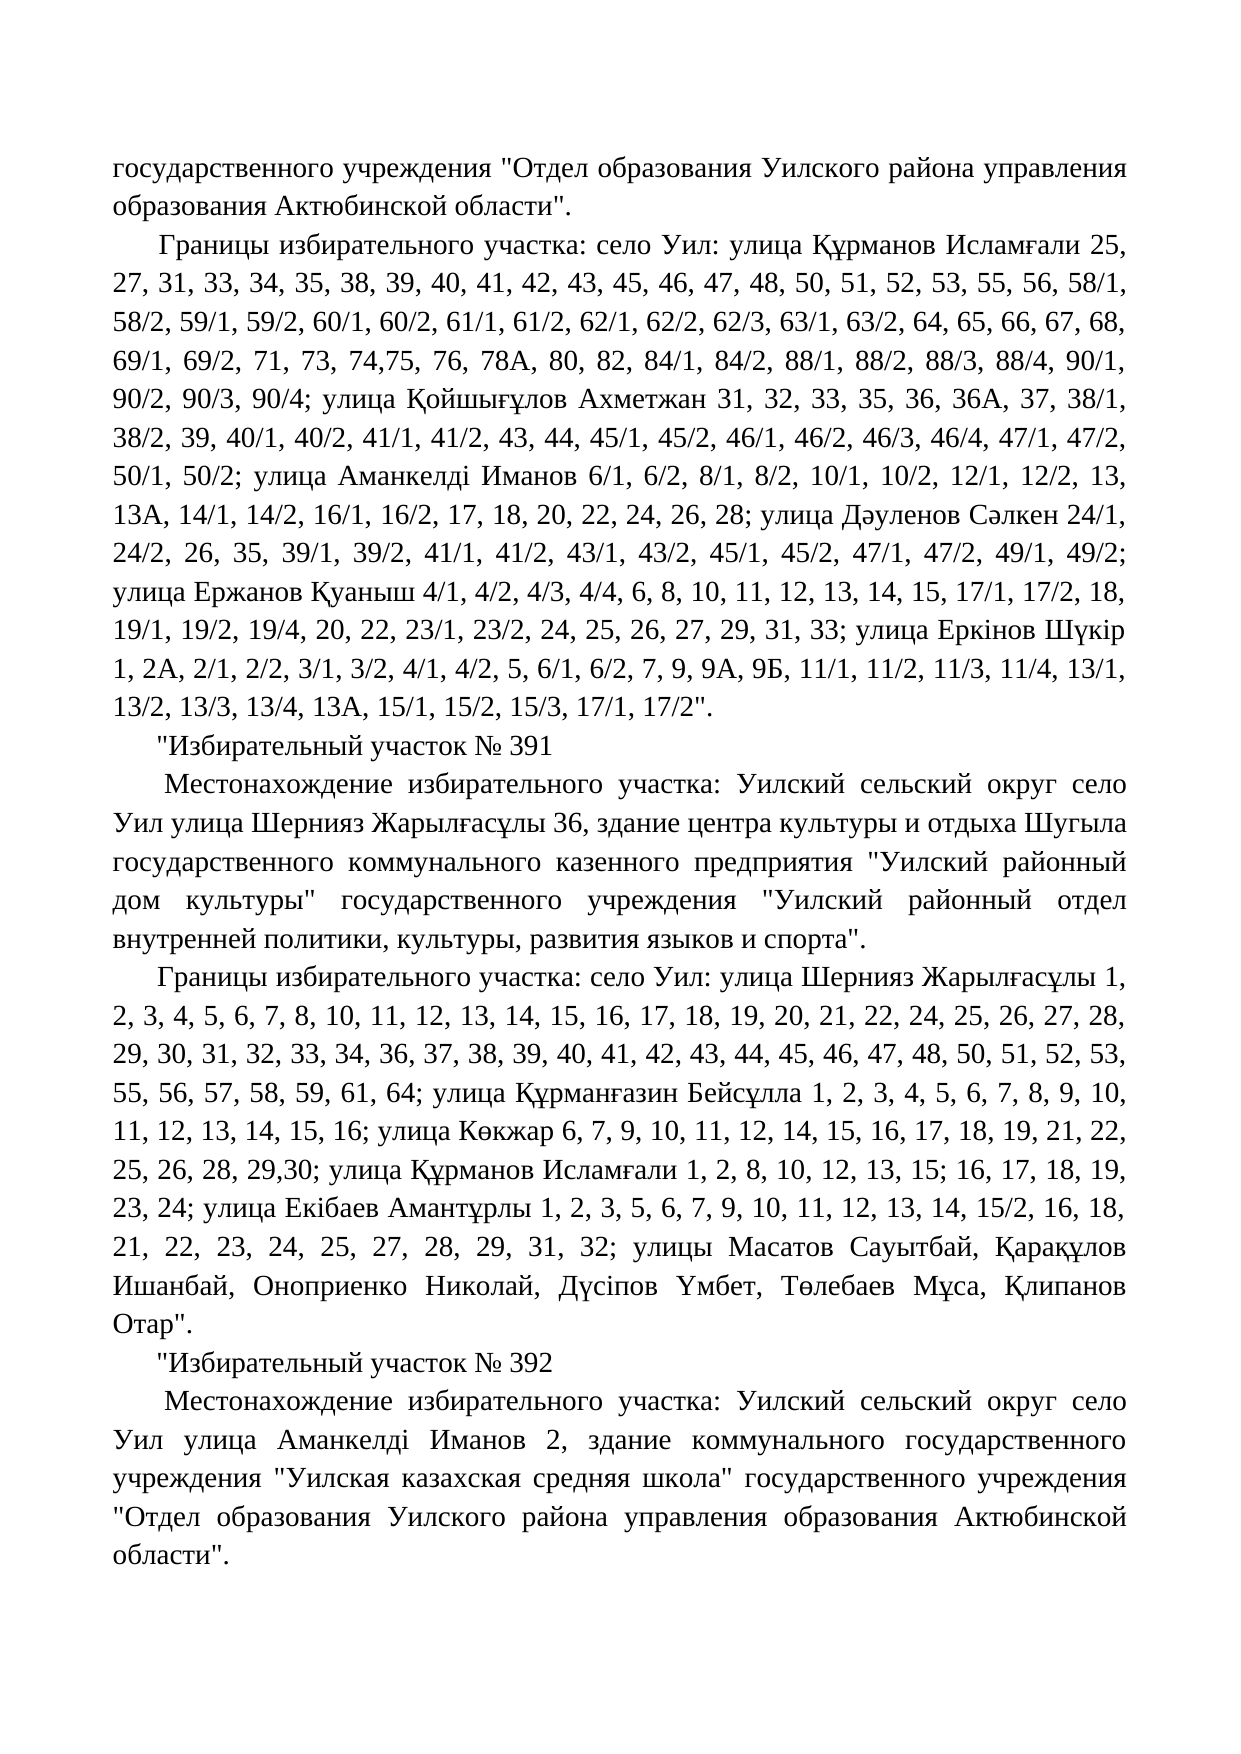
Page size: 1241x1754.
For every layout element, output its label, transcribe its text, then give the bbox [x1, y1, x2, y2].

text Местонахождение избирательного участка: Уилский сельский округ село Уил улица Аманкелді Иманов 2, здание коммунального государственного учреждения "Уилская казахская средняя школа" государственного учреждения "Отдел образования Уилского района управления образования Актюбинской области". [112, 1383, 1128, 1571]
text Границы избирательного участка: село Уил: улица Шернияз Жарылғасұлы 1, 2, 3, 4, 5, 6, 7, 8, 10, 11, 12, 13, 14, 15, 16, 17, 18, 19, 20, 21, 22, 24, 25, 26, 27, 28, 29, 30, 31, 32, 33, 34, 36, 37, 38, 39, 40, 41, 42, 43, 44, 45, 46, 47, 48, 50, 51, 52, 53, 55, 56, 57, 58, 59, 61, 64; улица Құрманғазин Бейсұлла 1, 2, 3, 4, 5, 6, 7, 8, 9, 10, 11, 12, 13, 14, 15, 16; улица Көкжар 6, 7, 9, 10, 11, 12, 14, 15, 16, 17, 18, 19, 21, 22, 25, 26, 28, 29,30; улица Құрманов Исламғали 1, 2, 8, 10, 12, 13, 15; 16, 17, 18, 19, 23, 24; улица Екібаев Амантұрлы 1, 2, 3, 5, 6, 7, 9, 10, 11, 12, 13, 14, 15/2, 16, 18, 21, 22, 23, 24, 25, 27, 28, 29, 31, 32; улицы Масатов Сауытбай, Қарақұлов Ишанбай, Оноприенко Николай, Дүсіпов Үмбет, Төлебаев Мұса, Қлипанов Отар". [112, 959, 1128, 1340]
text Границы избирательного участка: село Уил: улица Құрманов Исламғали 25, 27, 31, 33, 34, 35, 38, 39, 40, 41, 42, 43, 45, 46, 47, 48, 50, 51, 52, 53, 55, 56, 58/1, 58/2, 59/1, 59/2, 60/1, 60/2, 61/1, 61/2, 62/1, 62/2, 62/3, 63/1, 63/2, 64, 65, 66, 67, 68, 69/1, 69/2, 71, 73, 74,75, 76, 78А, 80, 82, 84/1, 84/2, 88/1, 88/2, 88/3, 88/4, 90/1, 90/2, 90/3, 90/4; улица Қойшығұлов Ахметжан 31, 32, 33, 35, 36, 36А, 37, 38/1, 38/2, 39, 40/1, 40/2, 41/1, 41/2, 43, 44, 45/1, 45/2, 46/1, 46/2, 46/3, 46/4, 47/1, 47/2, 50/1, 50/2; улица Аманкелді Иманов 6/1, 6/2, 8/1, 8/2, 10/1, 10/2, 12/1, 12/2, 13, 13А, 14/1, 14/2, 16/1, 16/2, 17, 18, 20, 22, 24, 26, 28; улица Дәуленов Сәлкен 24/1, 24/2, 26, 35, 39/1, 39/2, 41/1, 41/2, 43/1, 43/2, 45/1, 45/2, 47/1, 47/2, 49/1, 49/2; улица Ержанов Қуаныш 4/1, 4/2, 4/3, 4/4, 6, 8, 10, 11, 12, 13, 14, 15, 17/1, 17/2, 18, 19/1, 19/2, 19/4, 20, 22, 23/1, 23/2, 24, 25, 26, 27, 29, 31, 33; улица Еркінов Шүкір 1, 2А, 2/1, 2/2, 3/1, 3/2, 4/1, 4/2, 5, 6/1, 6/2, 7, 9, 9А, 9Б, 11/1, 11/2, 11/3, 11/4, 13/1, 13/2, 13/3, 13/4, 13А, 15/1, 15/2, 15/3, 17/1, 17/2". [112, 227, 1128, 723]
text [112, 150, 1128, 222]
text "Избирательный участок № 391 [112, 728, 1128, 762]
text "Избирательный участок № 392 [112, 1345, 1128, 1378]
text Местонахождение избирательного участка: Уилский сельский округ село Уил улица Шернияз Жарылғасұлы 36, здание центра культуры и отдыха Шугыла государственного коммунального казенного предприятия "Уилский районный дом культуры" государственного учреждения "Уилский районный отдел внутренней политики, культуры, развития языков и спорта". [112, 767, 1128, 954]
